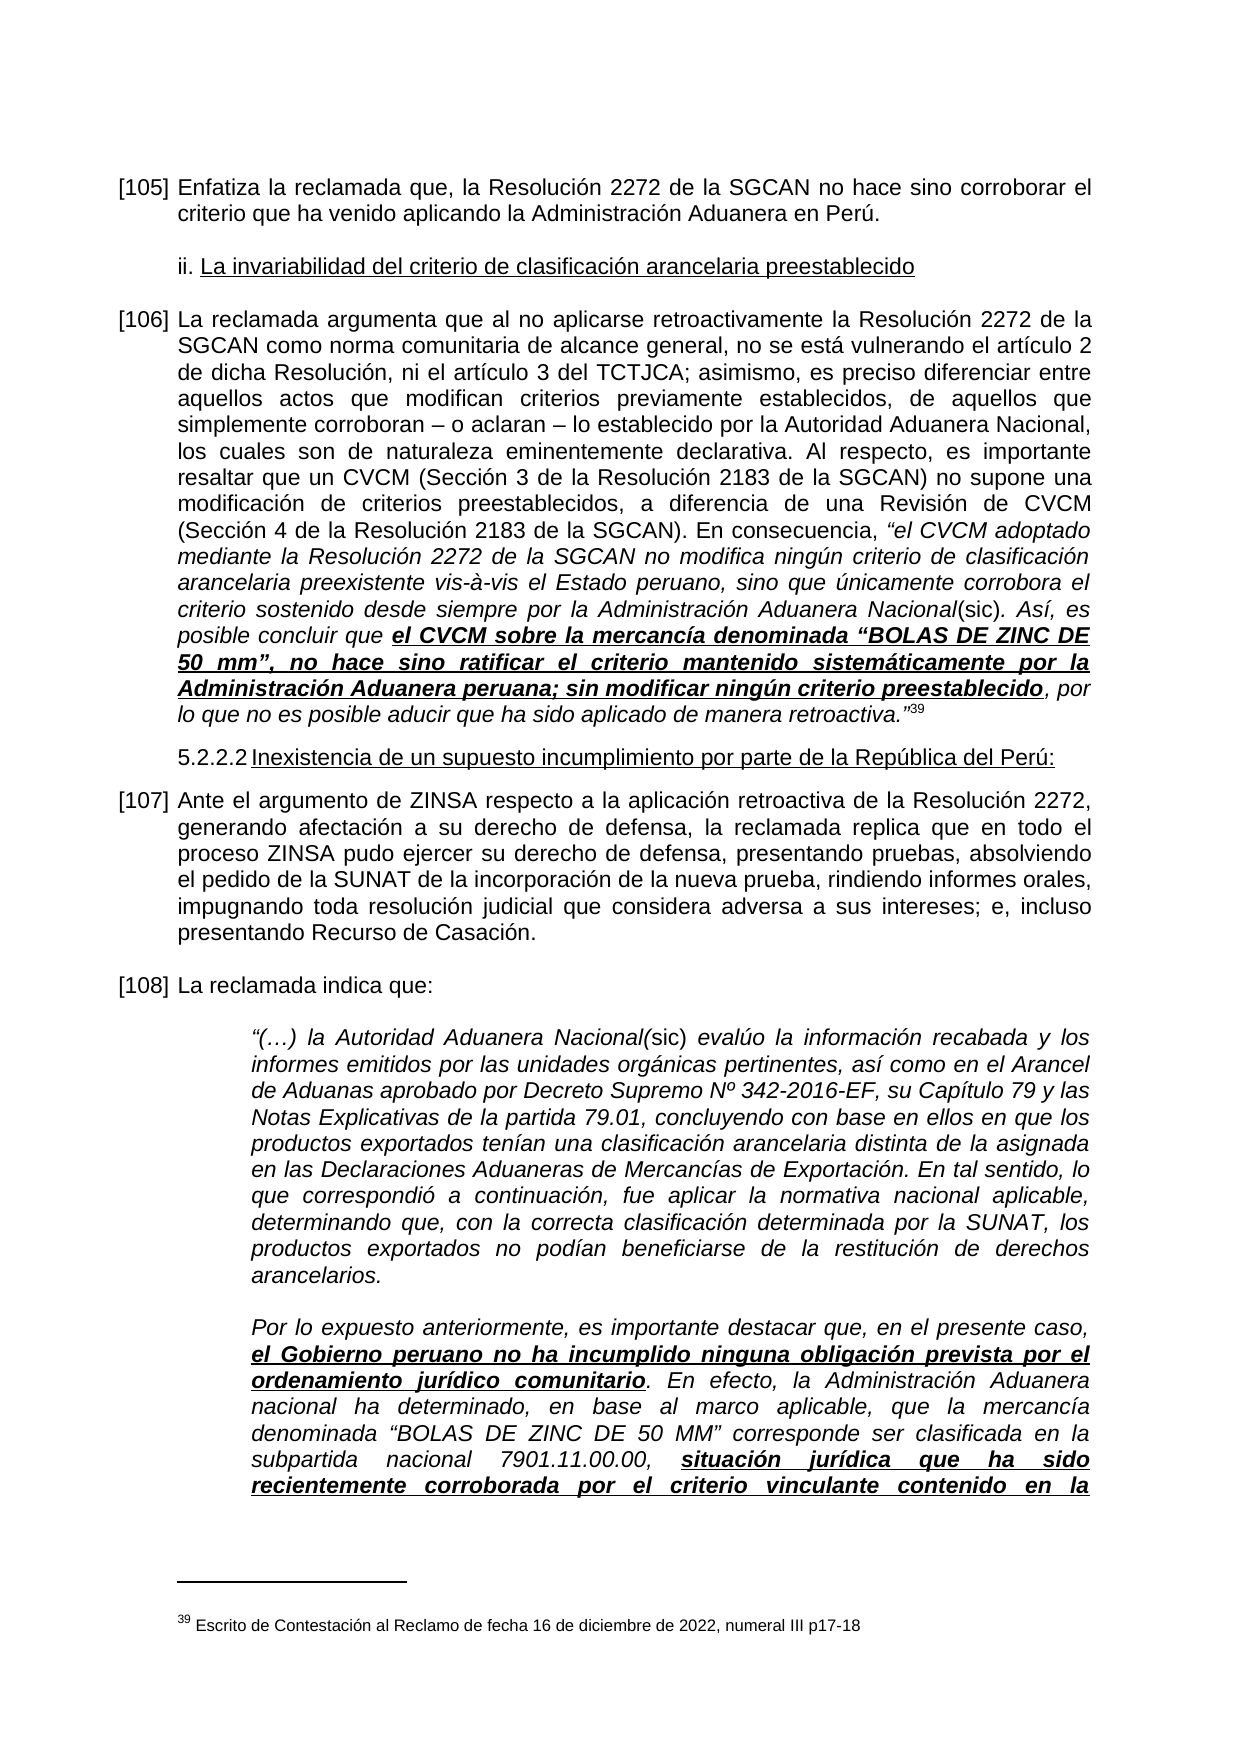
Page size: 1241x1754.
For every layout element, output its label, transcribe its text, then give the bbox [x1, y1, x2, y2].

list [251, 1314, 1092, 1499]
list La reclamada argumenta que al no aplicarse retroactivamente la Resolución 2272 de la SGCAN como norma comunitaria de alcance general, no se está vulnerando el artículo 2 de dicha Resolución, ni el artículo 3 del TCTJCA; asimismo, es preciso diferenciar entre aquellos actos que modifican criterios previamente establecidos, de aquellos que simplemente corroboran – o aclaran – lo establecido por la Autoridad Aduanera Nacional, los cuales son de naturaleza eminentemente declarativa. Al respecto, es importante resaltar que un CVCM (Sección 3 de la Resolución 2183 de la SGCAN) no supone una modificación de criterios preestablecidos, a diferencia de una Revisión de CVCM (Sección 4 de la Resolución 2183 de la SGCAN). En consecuencia, “el CVCM adoptado mediante la Resolución 2272 de la SGCAN no modifica ningún criterio de clasificación arancelaria preexistente vis-à-vis el Estado peruano, sino que únicamente corrobora el criterio sostenido desde siempre por la Administración Aduanera Nacional(sic). Así, es posible concluir que el CVCM sobre la mercancía denominada “BOLAS DE ZINC DE 50 mm”, no hace sino ratificar el criterio mantenido sistemáticamente por la Administración Aduanera peruana; sin modificar ningún criterio preestablecido, por lo que no es posible aducir que ha sido aplicado de manera retroactiva.” [118, 306, 1092, 727]
text 5.2.2.2 Inexistencia de un supuesto incumplimiento por parte de la República del Perú: [177, 744, 1092, 771]
list “(…) la Autoridad Aduanera Nacional(sic) evalúo la información recabada y los informes emitidos por las unidades orgánicas pertinentes, así como en el Arancel de Aduanas aprobado por Decreto Supremo Nº 342-2016-EF, su Capítulo 79 y las Notas Explicativas de la partida 79.01, concluyendo con base en ellos en que los productos exportados tenían una clasificación arancelaria distinta de la asignada en las Declaraciones Aduaneras de Mercancías de Exportación. En tal sentido, lo que correspondió a continuación, fue aplicar la normativa nacional aplicable, determinando que, con la correcta clasificación determinada por la SUNAT, los productos exportados no podían beneficiarse de la restitución de derechos arancelarios. [251, 1024, 1092, 1288]
list Enfatiza la reclamada que, la Resolución 2272 de la SGCAN no hace sino corroborar el criterio que ha venido aplicando la Administración Aduanera en Perú. [118, 174, 1092, 227]
list La reclamada indica que: [118, 972, 1092, 998]
list Ante el argumento de ZINSA respecto a la aplicación retroactiva de la Resolución 2272, generando afectación a su derecho de defensa, la reclamada replica que en todo el proceso ZINSA pudo ejercer su derecho de defensa, presentando pruebas, absolviendo el pedido de la SUNAT de la incorporación de la nueva prueba, rindiendo informes orales, impugnando toda resolución judicial que considera adversa a sus intereses; e, incluso presentando Recurso de Casación. [118, 787, 1092, 945]
list ii. La invariabilidad del criterio de clasificación arancelaria preestablecido [177, 253, 1092, 279]
